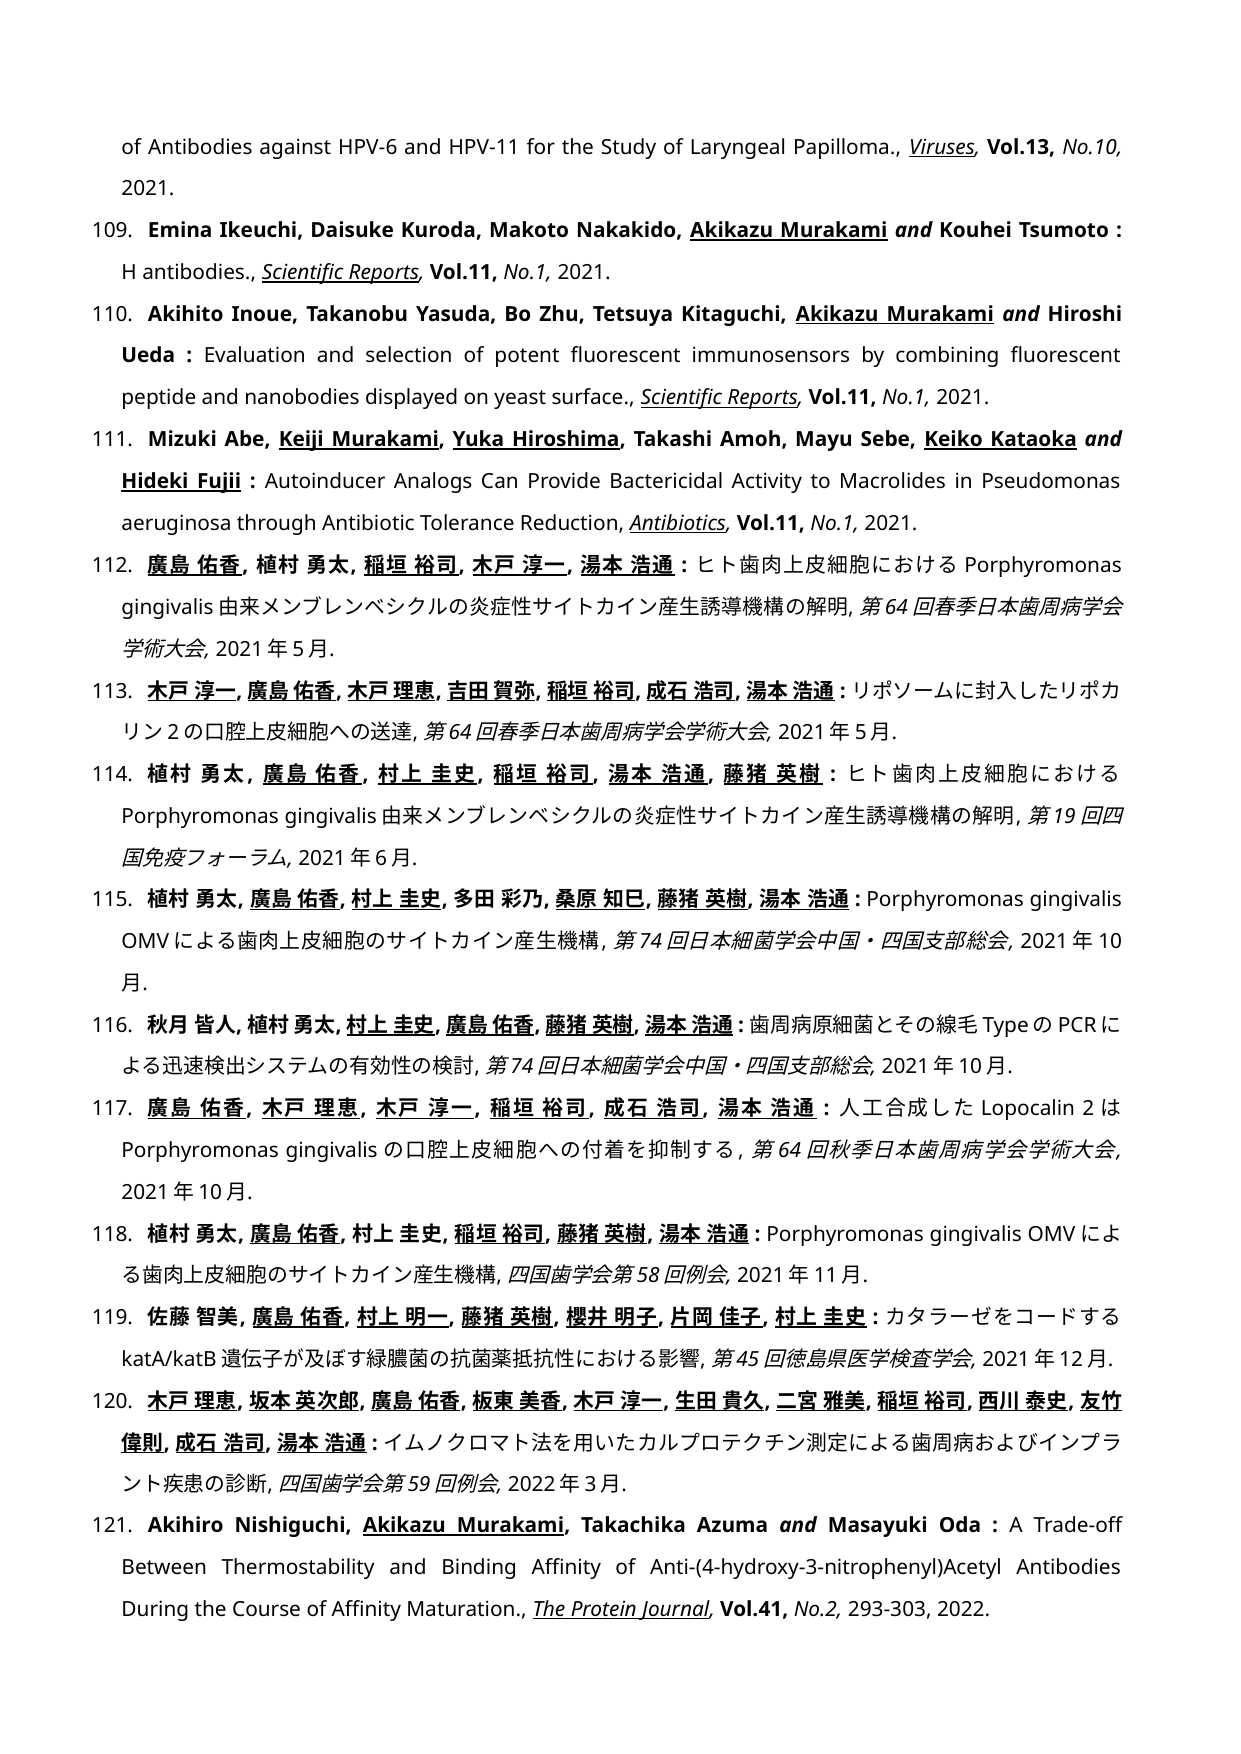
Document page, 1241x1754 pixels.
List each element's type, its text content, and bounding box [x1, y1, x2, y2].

list Emina Ikeuchi, Daisuke Kuroda, Makoto Nakakido, Akikazu Murakami and Kouhei Tsumoto : H antibodies., Scientific Reports, Vol.11, No.1, 2021. [92, 209, 1122, 292]
list 植村 勇太, 廣島 佑香, 村上 圭史, 多田 彩乃, 桑原 知巳, 藤猪 英樹, 湯本 浩通 : Porphyromonas gingivalis OMVによる歯肉上皮細胞のサイトカイン産生機構, 第74回日本細菌学会中国・四国支部総会, 2021年10月. [92, 877, 1122, 1002]
list Akihiro Nishiguchi, Akikazu Murakami, Takachika Azuma and Masayuki Oda : A Trade-off Between Thermostability and Binding Affinity of Anti-(4-hydroxy-3-nitrophenyl)Acetyl Antibodies During the Course of Affinity Maturation., The Protein Journal, Vol.41, No.2, 293-303, 2022. [92, 1503, 1122, 1629]
list 木戸 淳一, 廣島 佑香, 木戸 理恵, 吉田 賀弥, 稲垣 裕司, 成石 浩司, 湯本 浩通 : リポソームに封入したリポカリン2の口腔上皮細胞への送達, 第64回春季日本歯周病学会学術大会, 2021年5月. [92, 668, 1122, 752]
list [92, 125, 1122, 209]
list 佐藤 智美, 廣島 佑香, 村上 明一, 藤猪 英樹, 櫻井 明子, 片岡 佳子, 村上 圭史 : カタラーゼをコードするkatA/katB遺伝子が及ぼす緑膿菌の抗菌薬抵抗性における影響, 第45回徳島県医学検査学会, 2021年12月. [92, 1295, 1122, 1378]
list 木戸 理恵, 坂本 英次郎, 廣島 佑香, 板東 美香, 木戸 淳一, 生田 貴久, 二宮 雅美, 稲垣 裕司, 西川 泰史, 友竹 偉則, 成石 浩司, 湯本 浩通 : イムノクロマト法を用いたカルプロテクチン測定による歯周病およびインプラント疾患の診断, 四国歯学会第59回例会, 2022年3月. [92, 1378, 1122, 1503]
list 秋月 皆人, 植村 勇太, 村上 圭史, 廣島 佑香, 藤猪 英樹, 湯本 浩通 : 歯周病原細菌とその線毛TypeのPCRによる迅速検出システムの有効性の検討, 第74回日本細菌学会中国・四国支部総会, 2021年10月. [92, 1002, 1122, 1086]
list 植村 勇太, 廣島 佑香, 村上 圭史, 稲垣 裕司, 藤猪 英樹, 湯本 浩通 : Porphyromonas gingivalis OMVによる歯肉上皮細胞のサイトカイン産生機構, 四国歯学会第58回例会, 2021年11月. [92, 1211, 1122, 1295]
list 植村 勇太, 廣島 佑香, 村上 圭史, 稲垣 裕司, 湯本 浩通, 藤猪 英樹 : ヒト歯肉上皮細胞におけるPorphyromonas gingivalis由来メンブレンベシクルの炎症性サイトカイン産生誘導機構の解明, 第19回四国免疫フォーラム, 2021年6月. [92, 752, 1122, 877]
list 廣島 佑香, 植村 勇太, 稲垣 裕司, 木戸 淳一, 湯本 浩通 : ヒト歯肉上皮細胞におけるPorphyromonas gingivalis由来メンブレンベシクルの炎症性サイトカイン産生誘導機構の解明, 第64回春季日本歯周病学会学術大会, 2021年5月. [92, 543, 1122, 668]
list Mizuki Abe, Keiji Murakami, Yuka Hiroshima, Takashi Amoh, Mayu Sebe, Keiko Kataoka and Hideki Fujii : Autoinducer Analogs Can Provide Bactericidal Activity to Macrolides in Pseudomonas aeruginosa through Antibiotic Tolerance Reduction, Antibiotics, Vol.11, No.1, 2021. [92, 417, 1122, 543]
list 廣島 佑香, 木戸 理恵, 木戸 淳一, 稲垣 裕司, 成石 浩司, 湯本 浩通 : 人工合成したLopocalin 2はPorphyromonas gingivalisの口腔上皮細胞への付着を抑制する, 第64回秋季日本歯周病学会学術大会, 2021年10月. [92, 1086, 1122, 1211]
list Akihito Inoue, Takanobu Yasuda, Bo Zhu, Tetsuya Kitaguchi, Akikazu Murakami and Hiroshi Ueda : Evaluation and selection of potent fluorescent immunosensors by combining fluorescent peptide and nanobodies displayed on yeast surface., Scientific Reports, Vol.11, No.1, 2021. [92, 292, 1122, 417]
